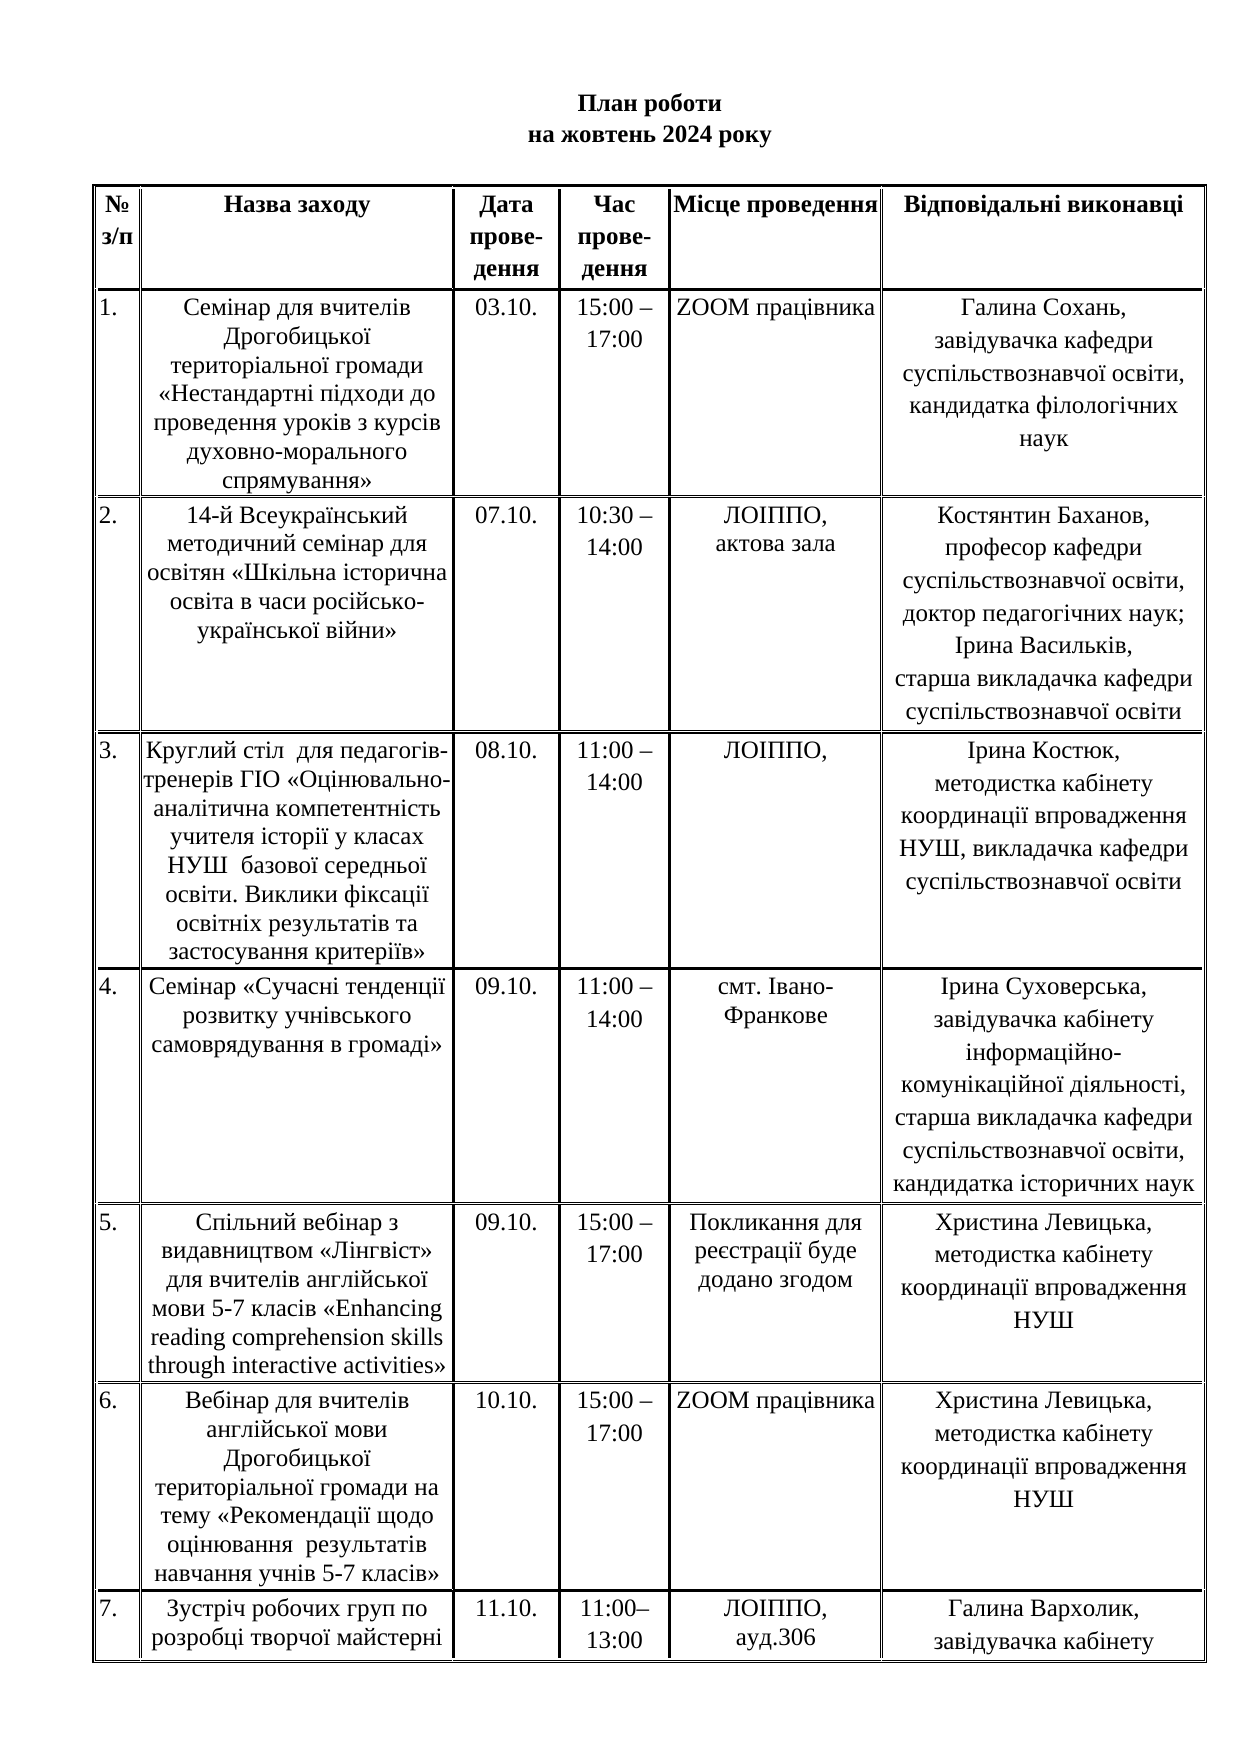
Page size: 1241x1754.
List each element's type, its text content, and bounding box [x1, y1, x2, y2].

table_cell 15:00 – 17:00 [561, 1384, 668, 1588]
table_header Місце проведення [669, 187, 882, 287]
table_cell [96, 1381, 139, 1588]
table_cell 03.10. [455, 291, 558, 495]
table_cell [94, 730, 141, 967]
text на жовтень 2024 року [148, 119, 1152, 148]
table_cell 11:00–13:00 [559, 1592, 669, 1659]
text План роботи [148, 88, 1152, 117]
table_cell 09.10. [455, 970, 558, 1202]
table_header Час прове-дення [559, 187, 669, 287]
table_cell Семінар «Сучасні тенденції розвитку учнівського самоврядування в громаді» [142, 970, 452, 1202]
table_cell 09.10. [455, 1205, 558, 1381]
table_cell [94, 288, 139, 495]
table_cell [141, 1592, 453, 1659]
table_cell 07.10. [455, 498, 558, 730]
table_cell 11.10. [453, 1592, 559, 1659]
table_cell 11:00 –14:00 [561, 970, 668, 1202]
table_cell Спільний вебінар з видавництвом «Лінгвіст» для вчителів англійської мови 5-7 класів «Enhancing reading comprehension skills through interactive activities» [142, 1205, 452, 1381]
table_cell [96, 495, 139, 730]
table_cell 15:00 – 17:00 [561, 291, 668, 495]
table_cell ZOOM працівника [671, 1384, 880, 1588]
table_cell Христина Левицька, методистка кабінету координації впровадження НУШ [883, 1202, 1204, 1381]
table_cell Семінар для вчителів Дрогобицької територіальної громади «Нестандартні підходи до проведення уроків з курсів духовно-морального спрямування» [142, 291, 452, 495]
table_cell Круглий стіл для педагогів-тренерів ГІО «Оцінювально-аналітична компетентність учителя історії у класах НУШ базової середньої освіти. Виклики фіксації освітніх результатів та застосування критеріїв» [142, 734, 452, 967]
table_cell 10.10. [455, 1384, 558, 1588]
table_cell Христина Левицька, методистка кабінету координації впровадження НУШ [883, 1381, 1204, 1588]
table_header № з/п [96, 187, 141, 287]
table_cell Покликання для реєстрації буде додано згодом [671, 1205, 880, 1381]
table_cell [94, 1589, 141, 1659]
table_cell 15:00 – 17:00 [561, 1205, 668, 1381]
table_cell ЛОІППО, актова зала [671, 498, 880, 730]
table_cell Ірина Костюк, методистка кабінету координації впровадження НУШ, викладачка кафедри суспільствознавчої освіти [882, 730, 1205, 967]
table_cell Ірина Суховерська, завідувачка кабінету інформаційно-комунікаційної діяльності, старша викладачка кафедри суспільствознавчої освіти, кандидатка історичних наук [883, 967, 1204, 1202]
table_cell ЛОІППО, [671, 734, 880, 967]
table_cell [882, 1589, 1205, 1659]
table_cell ZOOM працівника [671, 291, 880, 495]
table_cell ЛОІППО, ауд.306 [669, 1591, 882, 1659]
table_cell смт. Івано-Франкове [671, 970, 880, 1202]
table_cell 10:30 –14:00 [561, 498, 668, 730]
table_cell Галина Сохань, завідувачка кафедри суспільствознавчої освіти, кандидатка філологічних наук [883, 288, 1205, 495]
table_header Назва заходу [141, 186, 453, 287]
table_cell 14-й Всеукраїнський методичний семінар для освітян «Шкільна історична освіта в часи російсько-української війни» [142, 498, 452, 730]
table_cell Костянтин Баханов, професор кафедри суспільствознавчої освіти, доктор педагогічних наук; Ірина Васильків, старша викладачка кафедри суспільствознавчої освіти [883, 495, 1204, 730]
table_cell [96, 1202, 139, 1381]
table_cell Вебінар для вчителів англійської мови Дрогобицької територіальної громади на тему «Рекомендації щодо оцінювання результатів навчання учнів 5-7 класів» [142, 1384, 452, 1588]
table_cell 11:00 –14:00 [561, 734, 668, 967]
table_header Відповідальні виконавці [882, 187, 1204, 287]
table_header Дата прове-дення [453, 187, 559, 287]
table_cell [96, 967, 139, 1202]
table_cell 08.10. [455, 734, 558, 967]
